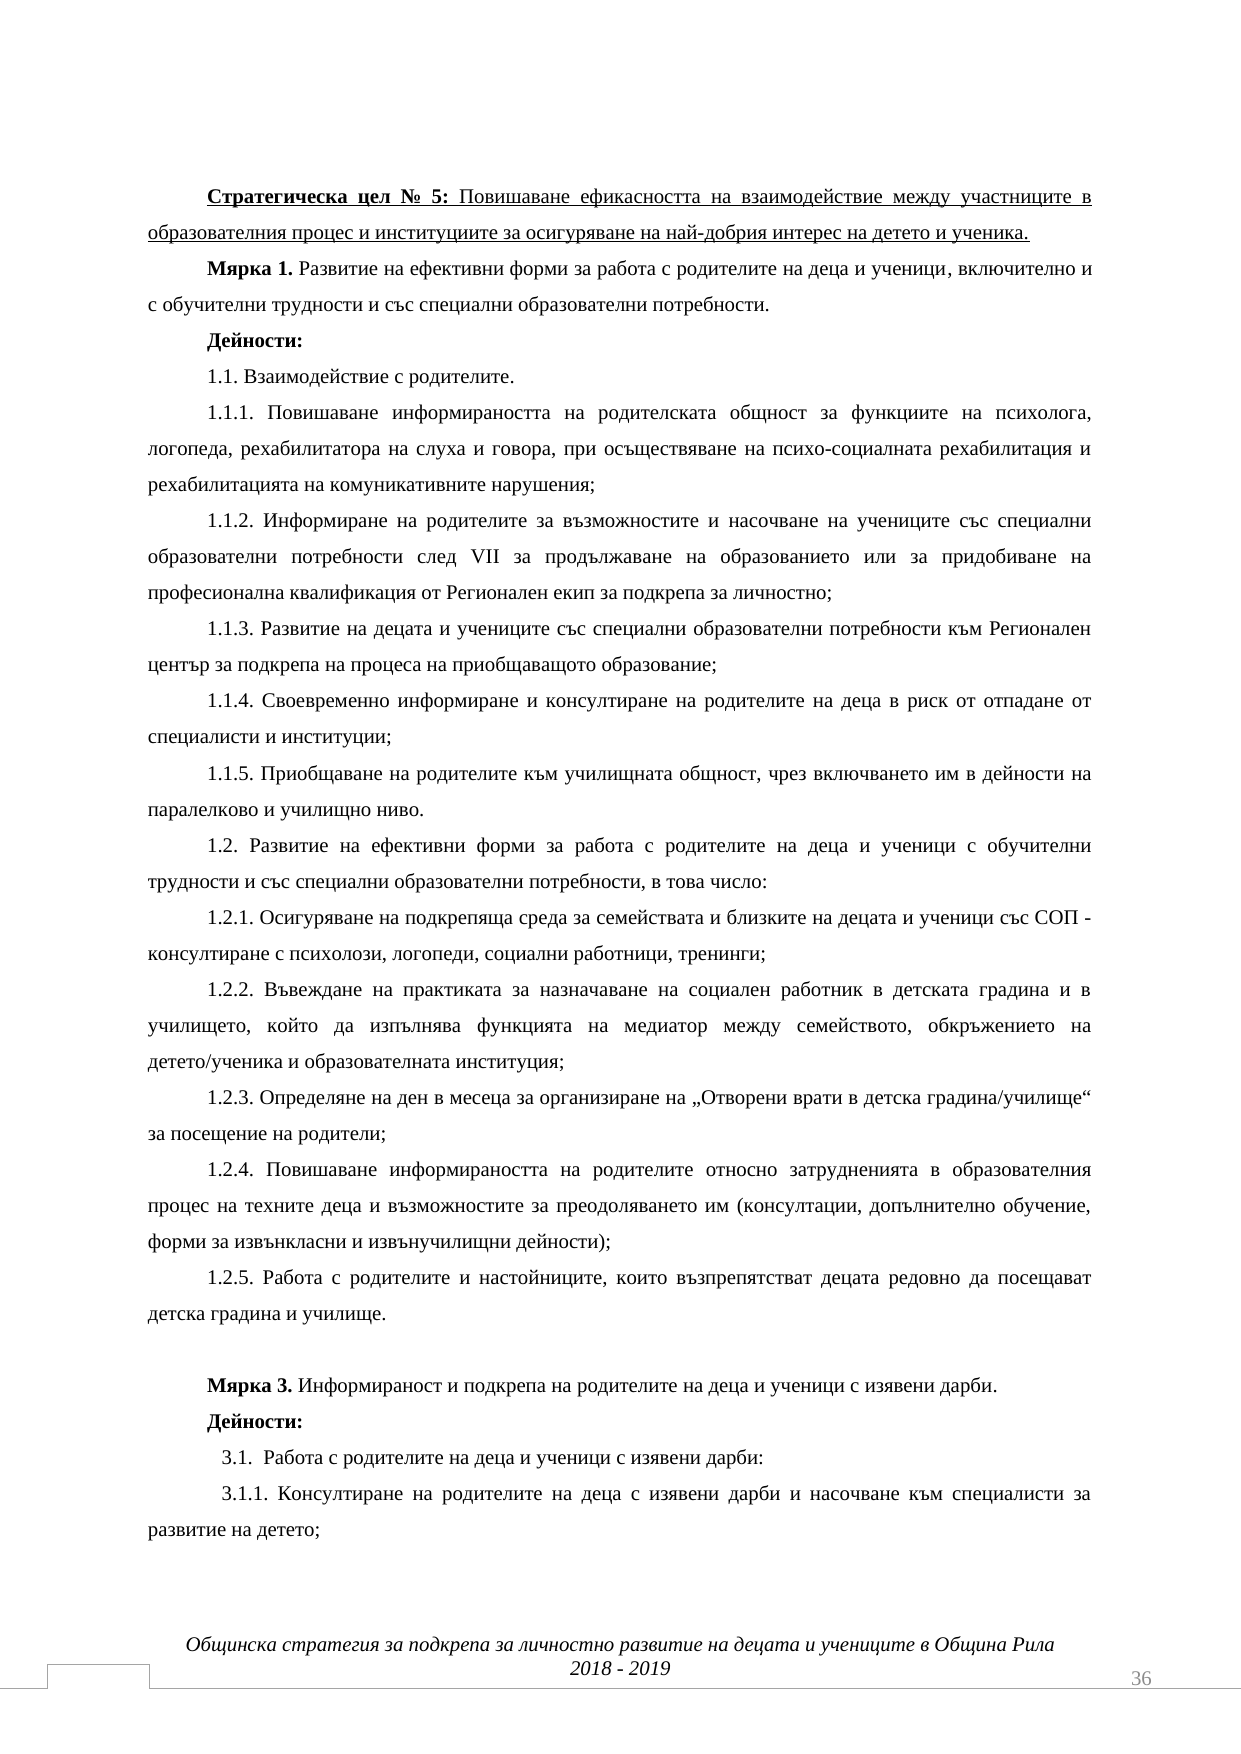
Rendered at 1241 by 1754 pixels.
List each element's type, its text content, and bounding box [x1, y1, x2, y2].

text Мярка 1. Развитие на ефективни форми за работа с родителите на деца и ученици, включително и с обучителни трудности и със специални образователни потребности. [148, 256, 1092, 316]
text Дейности: [148, 328, 1092, 352]
text 1.2.5. Работа с родителите и настойниците, които възпрепятстват децата редовно да посещават детска градина и училище. [148, 1265, 1092, 1325]
text Стратегическа цел № 5: Повишаване ефикасността на взаимодействие между участниците в образователния процес и институциите за осигуряване на най-добрия интерес на детето и ученика. [148, 184, 1092, 244]
text 1.2.2. Въвеждане на практиката за назначаване на социален работник в детската градина и в училището, който да изпълнява функцията на медиатор между семейството, обкръжението на детето/ученика и образователната институция; [148, 977, 1092, 1073]
text Мярка 3. Информираност и подкрепа на родителите на деца и ученици с изявени дарби. [148, 1373, 1092, 1397]
text 1.1.4. Своевременно информиране и консултиране на родителите на деца в риск от отпадане от специалисти и институции; [148, 688, 1092, 748]
text 3.1. Работа с родителите на деца и ученици с изявени дарби: [148, 1445, 1092, 1469]
text 1.2.3. Определяне на ден в месеца за организиране на „Отворени врати в детска градина/училище“ за посещение на родители; [148, 1085, 1092, 1145]
text Дейности: [148, 1409, 1092, 1433]
text 1.2. Развитие на ефективни форми за работа с родителите на деца и ученици с обучителни трудности и със специални образователни потребности, в това число: [148, 832, 1092, 893]
text 3.1.1. Консултиране на родителите на деца с изявени дарби и насочване към специалисти за развитие на детето; [148, 1481, 1092, 1541]
text 1.1.1. Повишаване информираността на родителската общност за функциите на психолога, логопеда, рехабилитатора на слуха и говора, при осъществяване на психо-социалната рехабилитация и рехабилитацията на комуникативните нарушения; [148, 400, 1092, 496]
text 1.1.5. Приобщаване на родителите към училищната общност, чрез включването им в дейности на паралелково и училищно ниво. [148, 760, 1092, 821]
text 1.1. Взаимодействие с родителите. [148, 364, 1092, 388]
text 1.1.2. Информиране на родителите за възможностите и насочване на учениците със специални образователни потребности след VІІ за продължаване на образованието или за придобиване на професионална квалификация от Регионален екип за подкрепа за личностно; [148, 508, 1092, 604]
text 1.2.4. Повишаване информираността на родителите относно затрудненията в образователния процес на техните деца и възможностите за преодоляването им (консултации, допълнително обучение, форми за извънкласни и извънучилищни дейности); [148, 1157, 1092, 1253]
text 1.2.1. Осигуряване на подкрепяща среда за семействата и близките на децата и ученици със СОП - консултиране с психолози, логопеди, социални работници, тренинги; [148, 904, 1092, 965]
text 1.1.3. Развитие на децата и учениците със специални образователни потребности към Регионален център за подкрепа на процеса на приобщаващото образование; [148, 616, 1092, 676]
